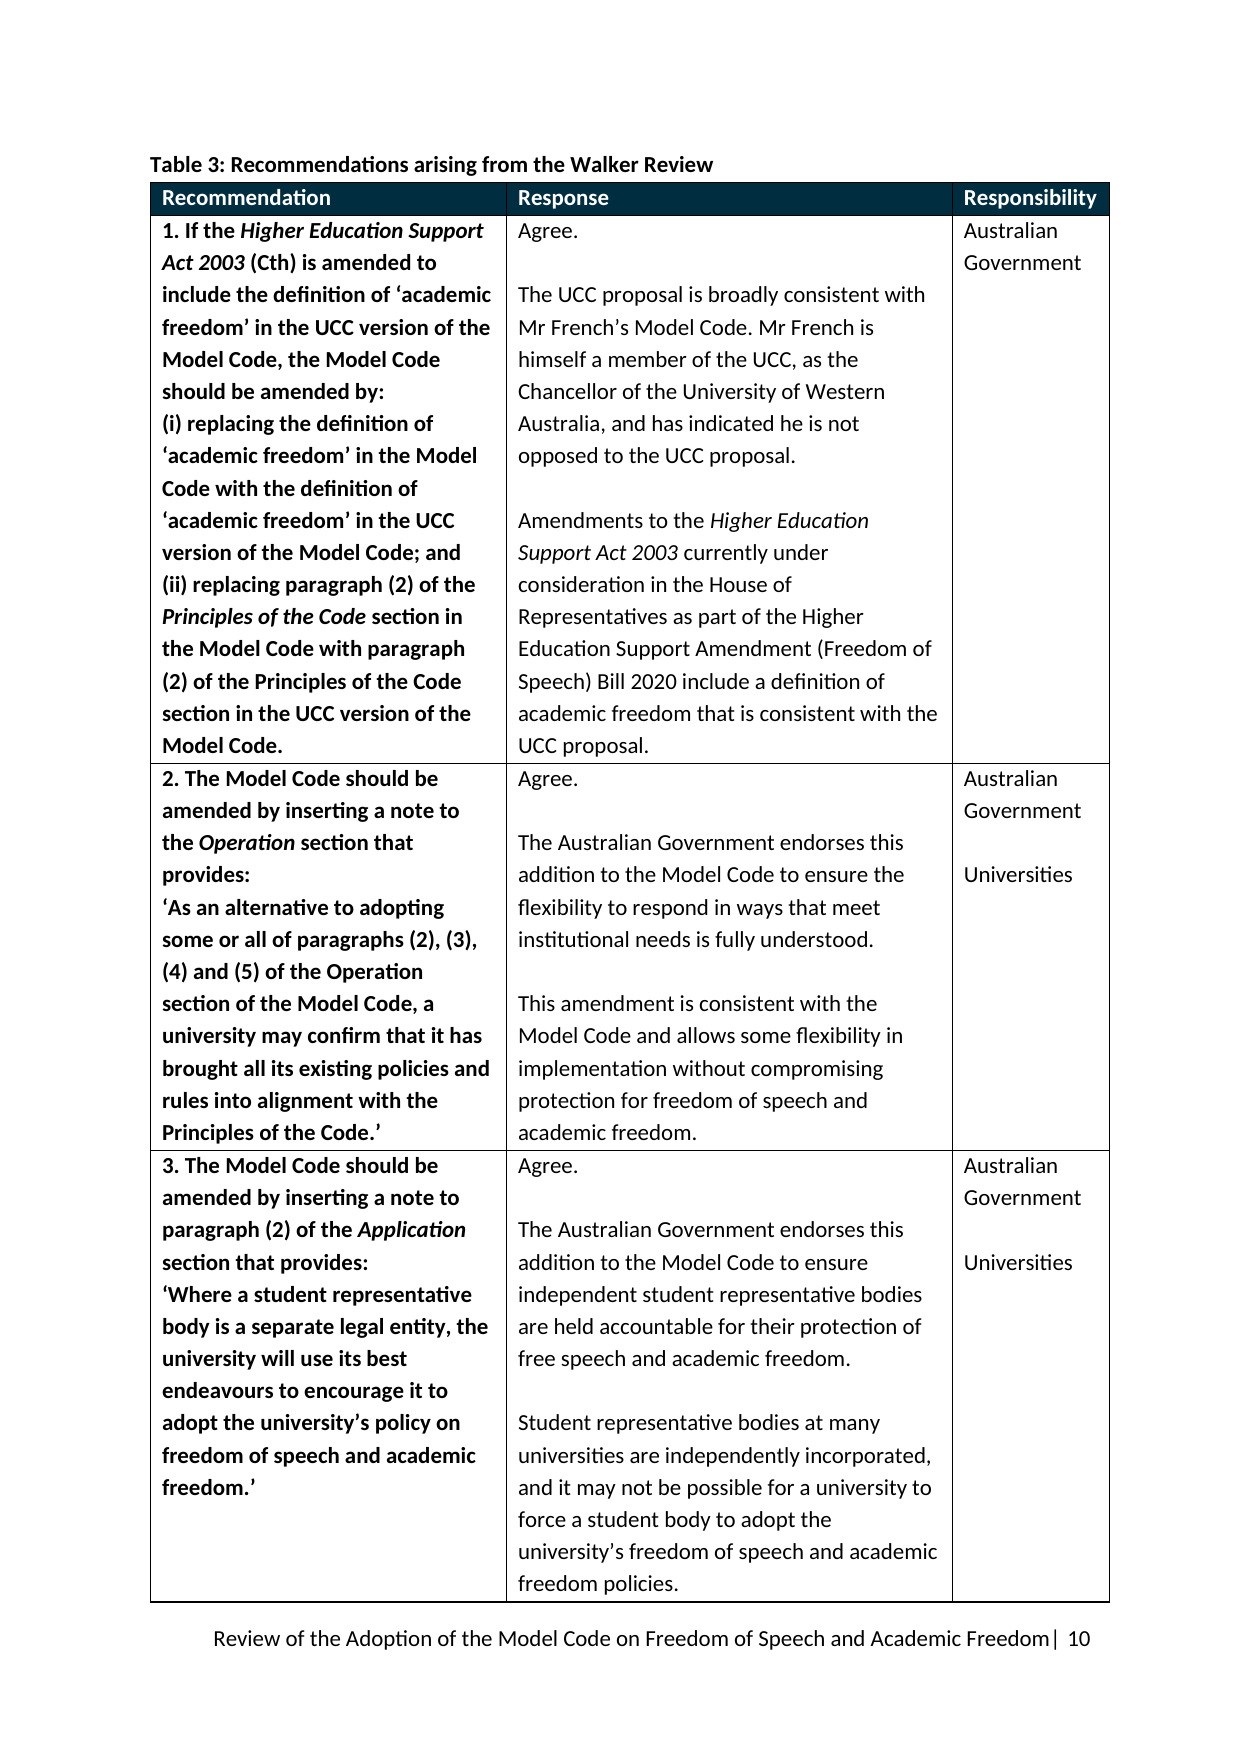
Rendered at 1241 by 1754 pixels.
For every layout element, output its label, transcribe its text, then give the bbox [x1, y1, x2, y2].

table_header Recommendation [151, 183, 506, 215]
table_cell 1. If the Higher Education Support Act 2003 (Cth) is amended to include the definition of ‘academic freedom’ in the UCC version of the Model Code, the Model Code should be amended by: (i) replacing the definition of ‘academic freedom’ in the Model Code with the definition of ‘academic freedom’ in the UCC version of the Model Code; and (ii) replacing paragraph (2) of the Principles of the Code section in the Model Code with paragraph (2) of the Principles of the Code section in the UCC version of the Model Code. [151, 216, 506, 763]
table_cell Australian Government Universities [953, 1151, 1109, 1601]
table_header Responsibility [953, 183, 1109, 215]
table_cell 2. The Model Code should be amended by inserting a note to the Operation section that provides: ‘As an alternative to adopting some or all of paragraphs (2), (3), (4) and (5) of the Operation section of the Model Code, a university may confirm that it has brought all its existing policies and rules into alignment with the Principles of the Code.’ [151, 764, 506, 1150]
table_header Response [507, 183, 952, 215]
table_cell Australian Government [953, 216, 1109, 763]
table_cell 3. The Model Code should be amended by inserting a note to paragraph (2) of the Application section that provides: ‘Where a student representative body is a separate legal entity, the university will use its best endeavours to encourage it to adopt the university’s policy on freedom of speech and academic freedom.’ [151, 1151, 506, 1601]
text Table 3: Recommendations arising from the Walker Review [150, 150, 1090, 178]
table_cell Agree. The UCC proposal is broadly consistent with Mr French’s Model Code. Mr French is himself a member of the UCC, as the Chancellor of the University of Western Australia, and has indicated he is not opposed to the UCC proposal. Amendments to the Higher Education Support Act 2003 currently under consideration in the House of Representatives as part of the Higher Education Support Amendment (Freedom of Speech) Bill 2020 include a definition of academic freedom that is consistent with the UCC proposal. [507, 216, 952, 763]
table_cell Agree. The Australian Government endorses this addition to the Model Code to ensure independent student representative bodies are held accountable for their protection of free speech and academic freedom. Student representative bodies at many universities are independently incorporated, and it may not be possible for a university to force a student body to adopt the university’s freedom of speech and academic freedom policies. [507, 1151, 952, 1601]
table_cell Agree. The Australian Government endorses this addition to the Model Code to ensure the flexibility to respond in ways that meet institutional needs is fully understood. This amendment is consistent with the Model Code and allows some flexibility in implementation without compromising protection for freedom of speech and academic freedom. [507, 764, 952, 1150]
table_cell Australian Government Universities [953, 764, 1109, 1150]
